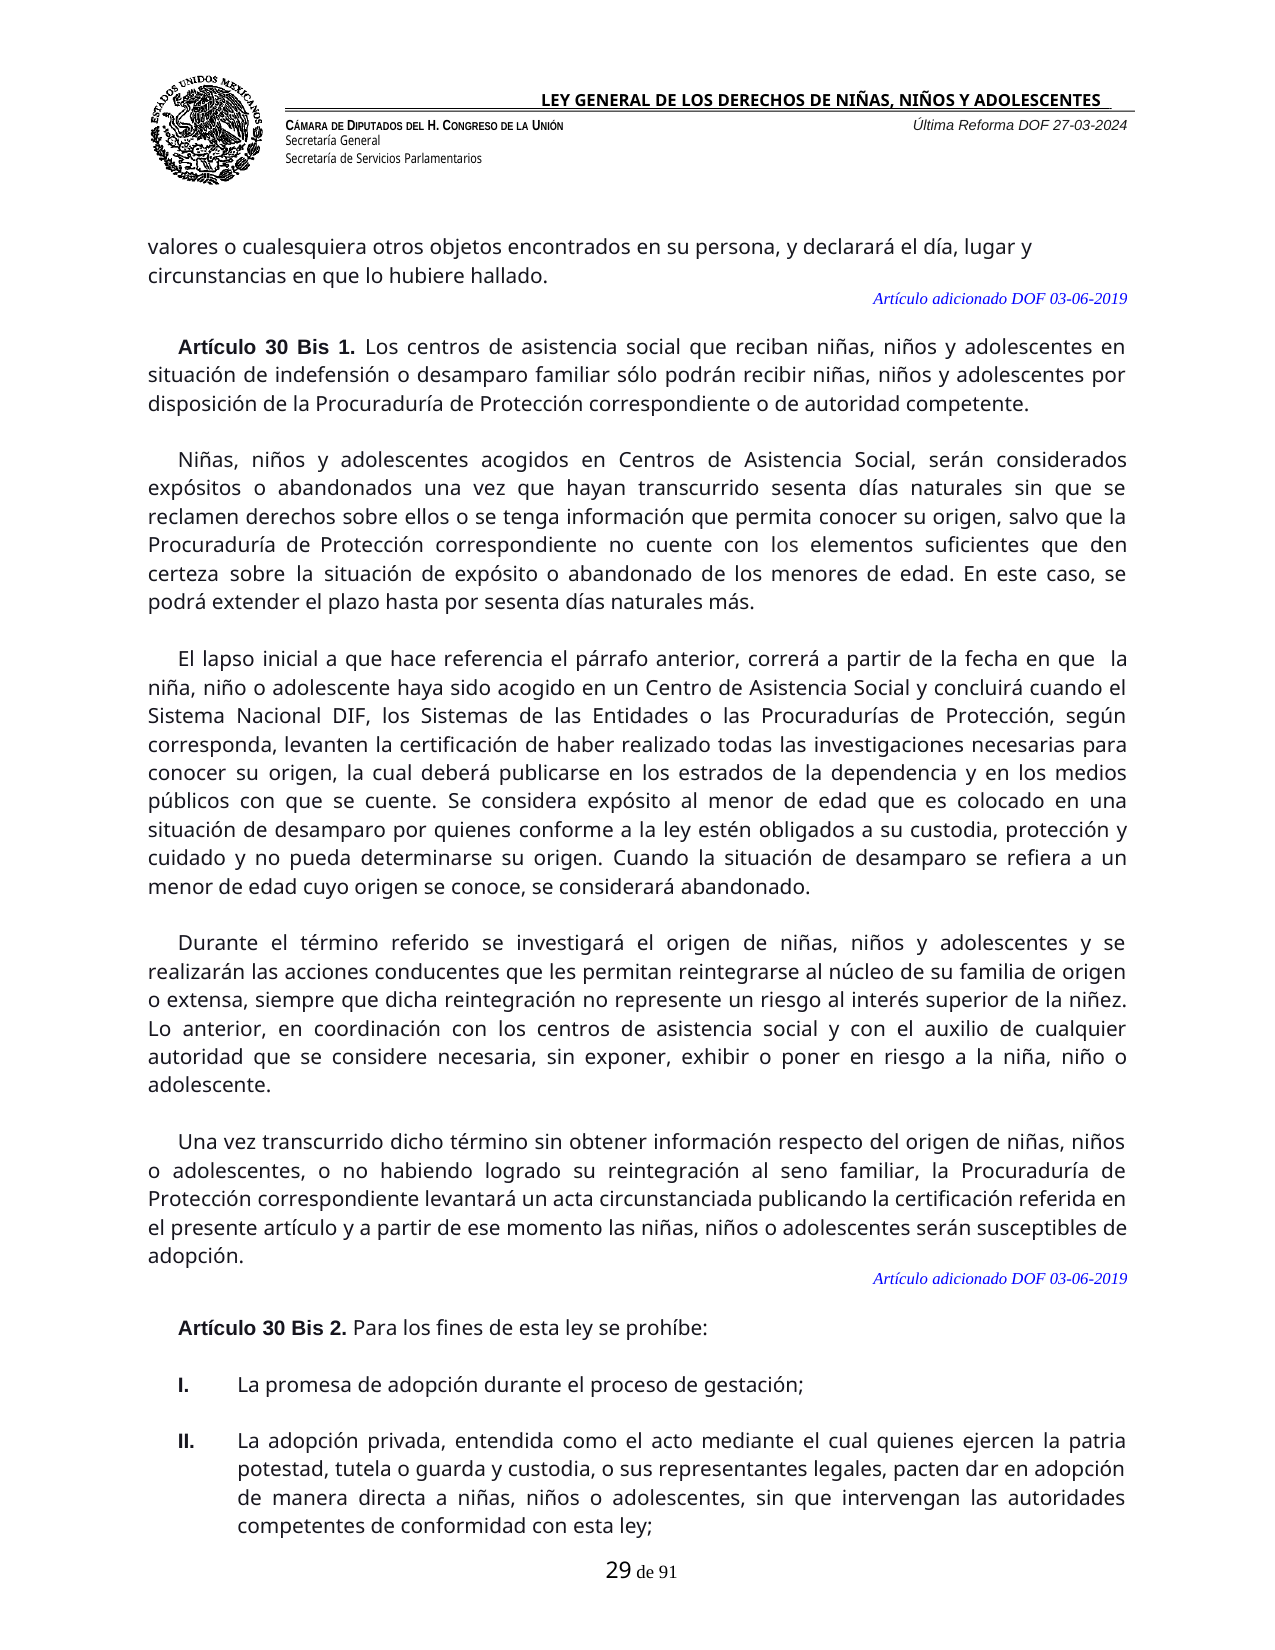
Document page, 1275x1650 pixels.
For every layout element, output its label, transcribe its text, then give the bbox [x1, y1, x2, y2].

text Artículo adicionado DOF 03-06-2019 [873, 289, 1139, 308]
text Artículo 30 Bis 1. Los centros de asistencia social que reciban niñas, niños y adolescentes en situación de indefensión o desamparo familiar sólo podrán recibir niñas, niños y adolescentes por disposición de la Procuraduría de Protección correspondiente o de autoridad competente. [148, 332, 1127, 417]
text Una vez transcurrido dicho término sin obtener información respecto del origen de niñas, niños o adolescentes, o no habiendo logrado su reintegración al seno familiar, la Procuraduría de Protección correspondiente levantará un acta circunstanciada publicando la certificación referida en el presente artículo y a partir de ese momento las niñas, niños o adolescentes serán susceptibles de adopción. [148, 1127, 1127, 1270]
picture [150, 75, 263, 185]
text Artículo 30 Bis 2. Para los fines de esta ley se prohíbe: [178, 1313, 1139, 1341]
text El lapso inicial a que hace referencia el párrafo anterior, correrá a partir de la fecha en que la niña, niño o adolescente haya sido acogido en un Centro de Asistencia Social y concluirá cuando el Sistema Nacional DIF, los Sistemas de las Entidades o las Procuradurías de Protección, según corresponda, levanten la certificación de haber realizado todas las investigaciones necesarias para conocer su origen, la cual deberá publicarse en los estrados de la dependencia y en los medios públicos con que se cuente. Se considera expósito al menor de edad que es colocado en una situación de desamparo por quienes conforme a la ley estén obligados a su custodia, protección y cuidado y no pueda determinarse su origen. Cuando la situación de desamparo se refiera a un menor de edad cuyo origen se conoce, se considerará abandonado. [148, 644, 1128, 900]
text Niñas, niños y adolescentes acogidos en Centros de Asistencia Social, serán considerados expósitos o abandonados una vez que hayan transcurrido sesenta días naturales sin que se reclamen derechos sobre ellos o se tenga información que permita conocer su origen, salvo que la Procuraduría de Protección correspondiente no cuente con los elementos suficientes que den certeza sobre la situación de expósito o abandonado de los menores de edad. En este caso, se podrá extender el plazo hasta por sesenta días naturales más. [148, 445, 1127, 616]
text Durante el término referido se investigará el origen de niñas, niños y adolescentes y se realizarán las acciones conducentes que les permitan reintegrarse al núcleo de su familia de origen o extensa, siempre que dicha reintegración no represente un riesgo al interés superior de la niñez. Lo anterior, en coordinación con los centros de asistencia social y con el auxilio de cualquier autoridad que se considere necesaria, sin exponer, exhibir o poner en riesgo a la niña, niño o adolescente. [148, 928, 1127, 1099]
text valores o cualesquiera otros objetos encontrados en su persona, y declarará el día, lugar y circunstancias en que lo hubiere hallado. [148, 232, 1139, 289]
text Artículo adicionado DOF 03-06-2019 [873, 1270, 1139, 1288]
list La adopción privada, entendida como el acto mediante el cual quienes ejercen la patria potestad, tutela o guarda y custodia, o sus representantes legales, pacten dar en adopción de manera directa a niñas, niños o adolescentes, sin que intervengan las autoridades competentes de conformidad con esta ley; [178, 1426, 1127, 1540]
list La promesa de adopción durante el proceso de gestación; [178, 1370, 1139, 1398]
